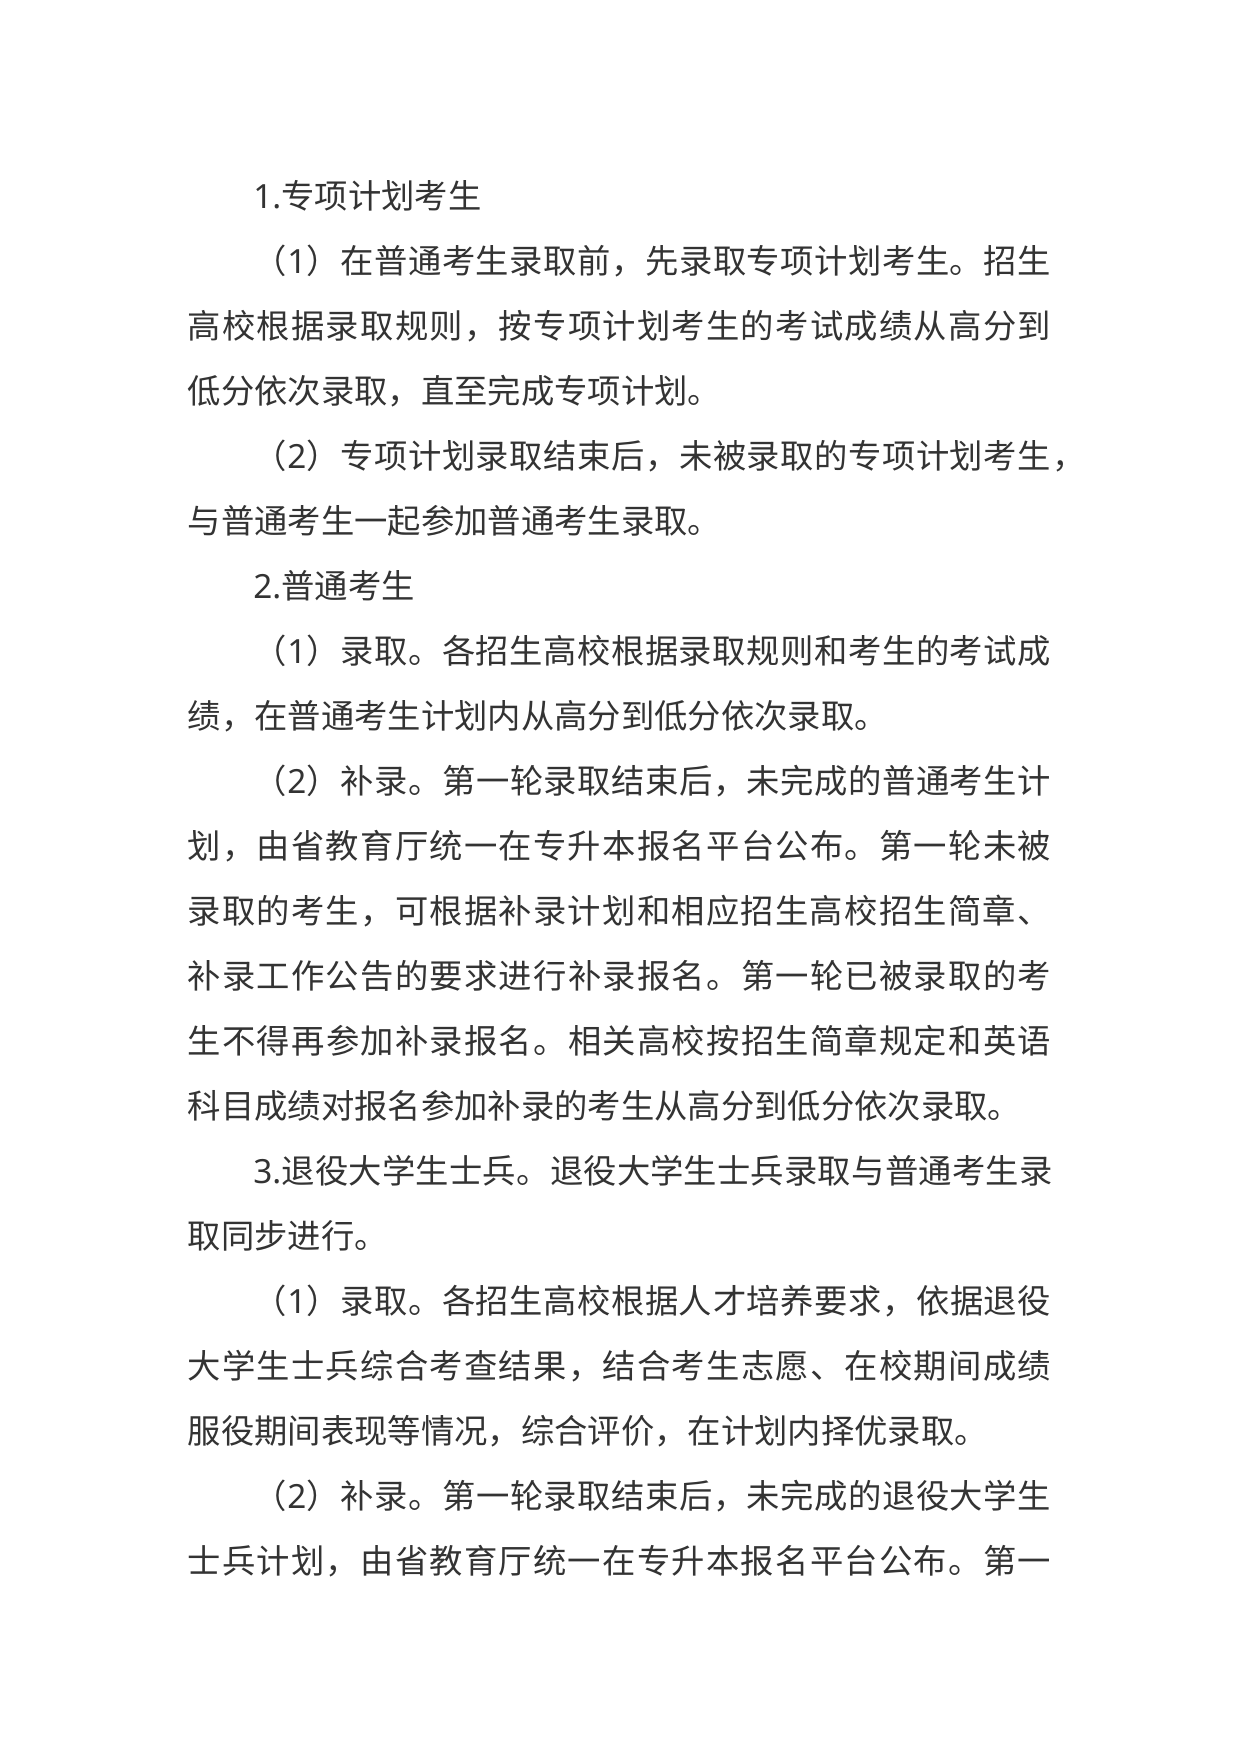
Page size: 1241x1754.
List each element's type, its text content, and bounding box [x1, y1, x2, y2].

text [187, 1462, 1053, 1592]
text （1）录取。各招生高校根据人才培养要求，依据退役大学生士兵综合考查结果，结合考生志愿、在校期间成绩、服役期间表现等情况，综合评价，在计划内择优录取。 [187, 1267, 1053, 1462]
text （2）专项计划录取结束后，未被录取的专项计划考生，与普通考生一起参加普通考生录取。 [187, 422, 1053, 552]
text 3.退役大学生士兵。退役大学生士兵录取与普通考生录取同步进行。 [187, 1137, 1053, 1267]
text （1）在普通考生录取前，先录取专项计划考生。招生高校根据录取规则，按专项计划考生的考试成绩从高分到低分依次录取，直至完成专项计划。 [187, 227, 1053, 422]
text 1.专项计划考生 [187, 162, 1053, 227]
text 2.普通考生 [187, 552, 1053, 617]
text （2）补录。第一轮录取结束后，未完成的普通考生计划，由省教育厅统一在专升本报名平台公布。第一轮未被录取的考生，可根据补录计划和相应招生高校招生简章、补录工作公告的要求进行补录报名。第一轮已被录取的考生不得再参加补录报名。相关高校按招生简章规定和英语科目成绩对报名参加补录的考生从高分到低分依次录取。 [187, 747, 1053, 1137]
text （1）录取。各招生高校根据录取规则和考生的考试成绩，在普通考生计划内从高分到低分依次录取。 [187, 617, 1053, 747]
